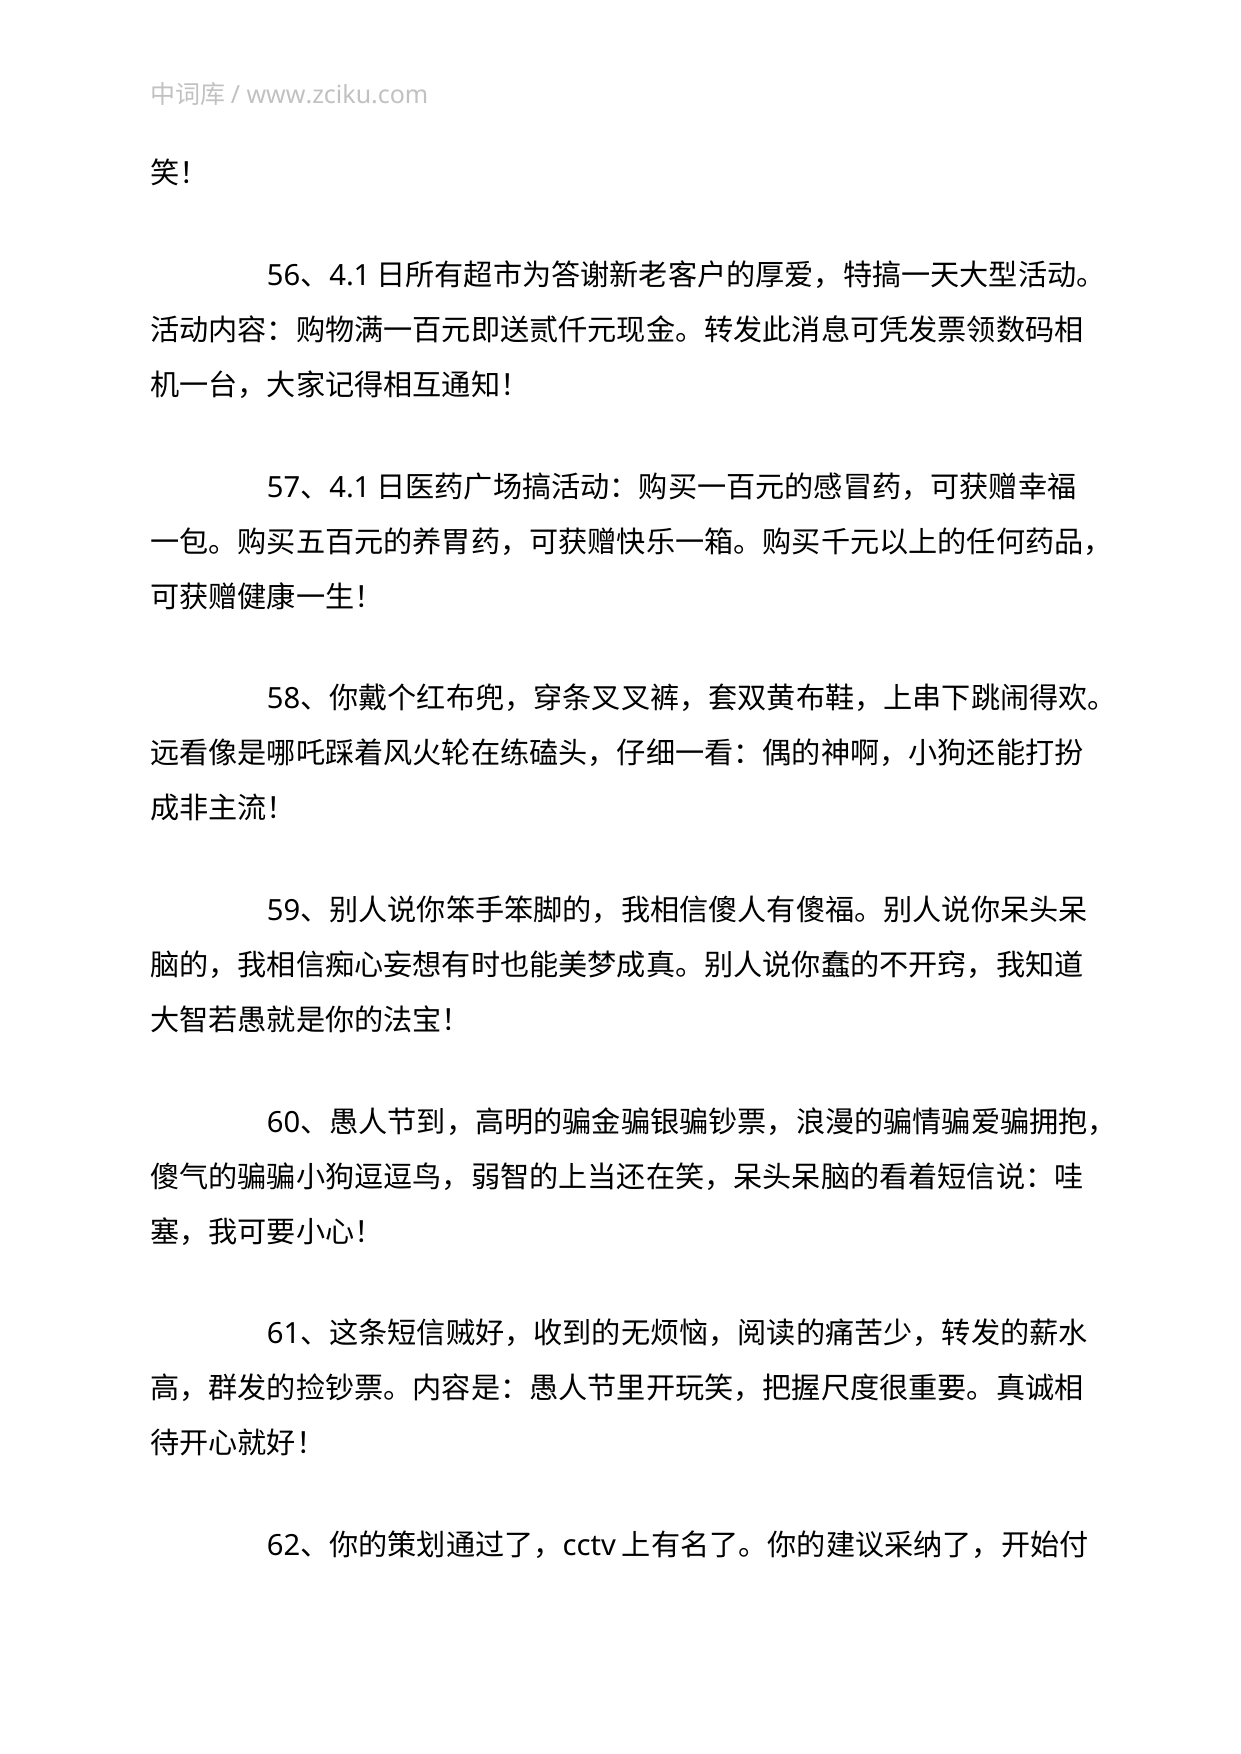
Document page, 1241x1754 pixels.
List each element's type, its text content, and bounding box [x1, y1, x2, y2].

text 58、你戴个红布兜，穿条叉叉裤，套双黄布鞋，上串下跳闹得欢。远看像是哪吒踩着风火轮在练磕头，仔细一看：偶的神啊，小狗还能打扮成非主流！ [150, 675, 1090, 827]
text 60、愚人节到，高明的骗金骗银骗钞票，浪漫的骗情骗爱骗拥抱，傻气的骗骗小狗逗逗鸟，弱智的上当还在笑，呆头呆脑的看着短信说：哇塞，我可要小心！ [150, 1098, 1090, 1251]
text 61、这条短信贼好，收到的无烦恼，阅读的痛苦少，转发的薪水高，群发的捡钞票。内容是：愚人节里开玩笑，把握尺度很重要。真诚相待开心就好！ [150, 1310, 1090, 1462]
text 57、4.1日医药广场搞活动：购买一百元的感冒药，可获赠幸福一包。购买五百元的养胃药，可获赠快乐一箱。购买千元以上的任何药品，可获赠健康一生！ [150, 463, 1090, 616]
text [150, 1522, 1090, 1564]
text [150, 150, 1090, 192]
text 56、4.1日所有超市为答谢新老客户的厚爱，特搞一天大型活动。活动内容：购物满一百元即送贰仟元现金。转发此消息可凭发票领数码相机一台，大家记得相互通知！ [150, 252, 1090, 404]
text 59、别人说你笨手笨脚的，我相信傻人有傻福。别人说你呆头呆脑的，我相信痴心妄想有时也能美梦成真。别人说你蠢的不开窍，我知道大智若愚就是你的法宝！ [150, 887, 1090, 1039]
